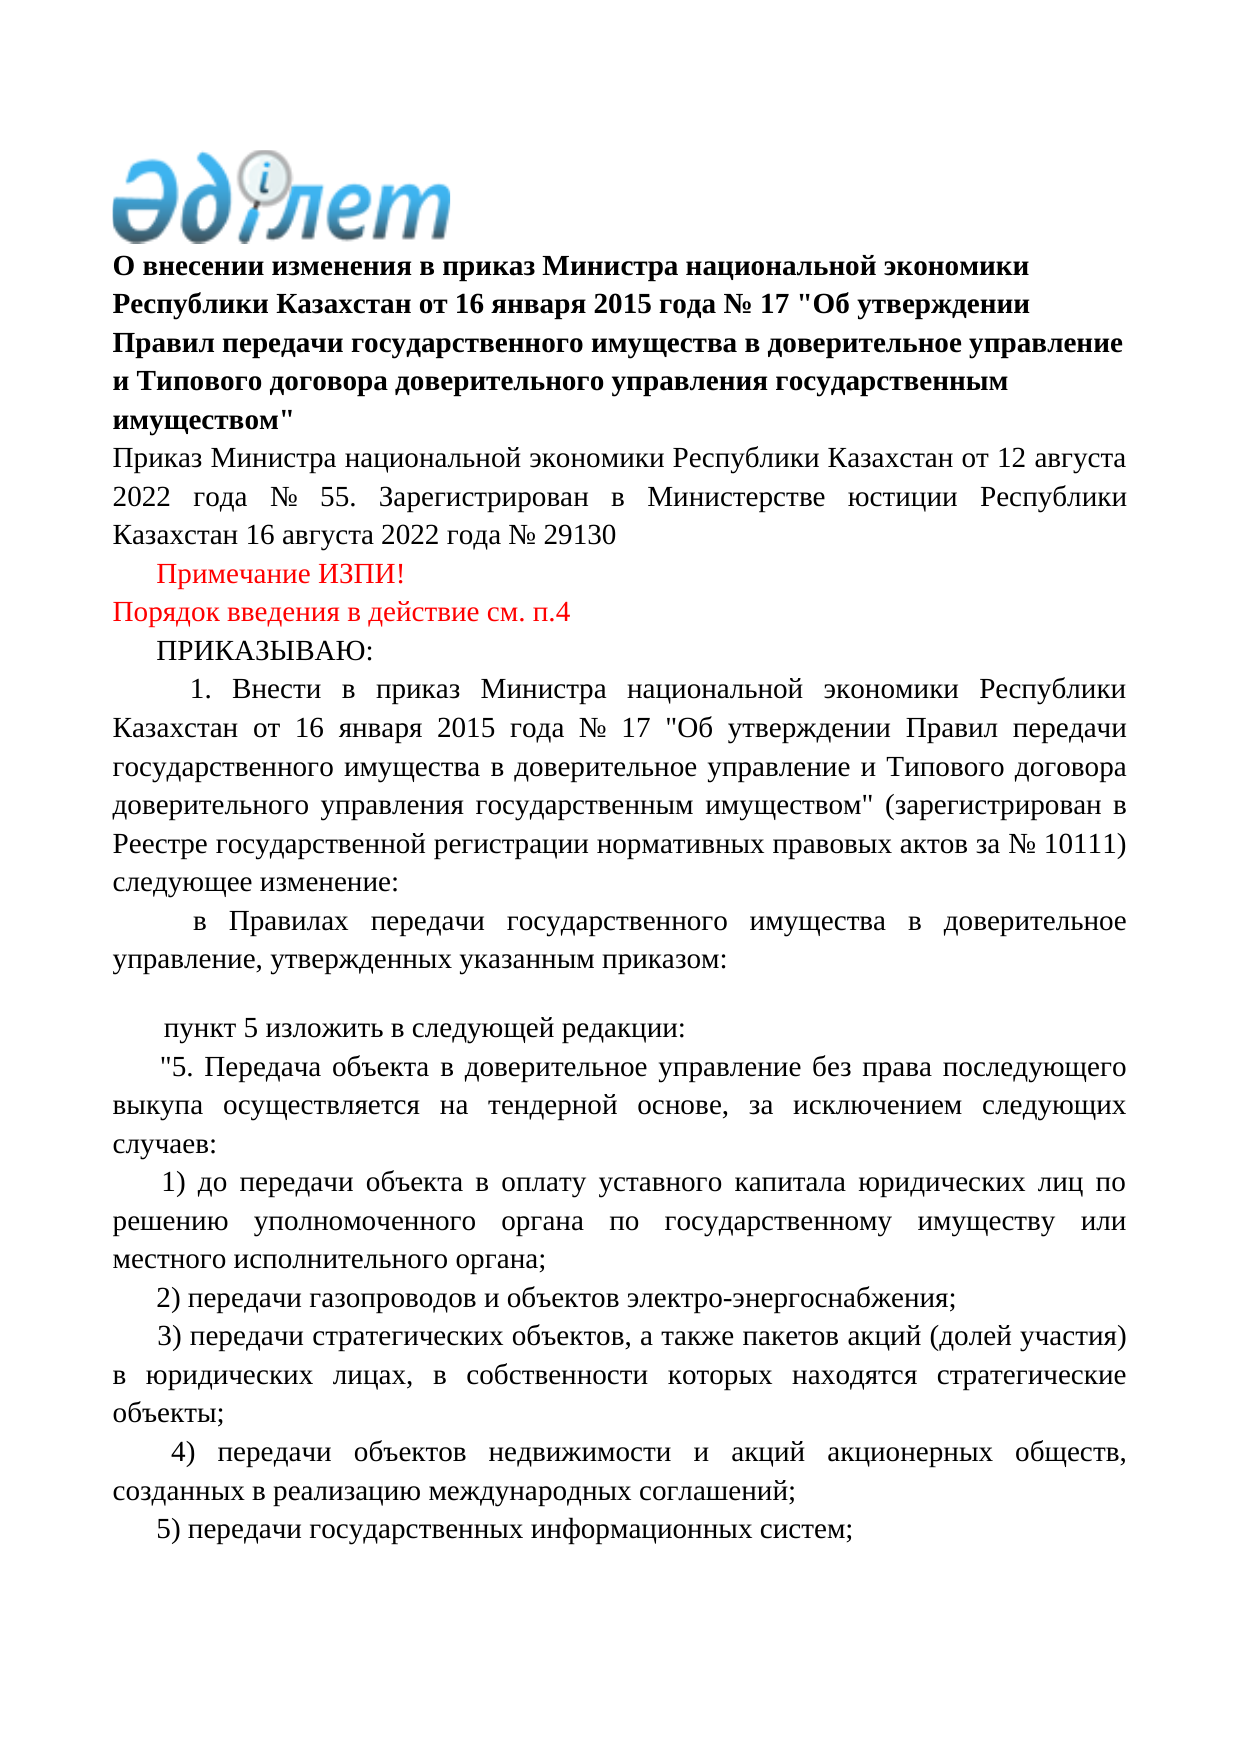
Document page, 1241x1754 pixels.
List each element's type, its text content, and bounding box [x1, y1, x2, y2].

picture [112, 150, 451, 244]
text Порядок введения в действие см. п.4 [112, 594, 1128, 628]
text "5. Передача объекта в доверительное управление без права последующего выкупа осуществляется на тендерной основе, за исключением следующих случаев: [112, 1049, 1128, 1159]
text 1) до передачи объекта в оплату уставного капитала юридических лиц по решению уполномоченного органа по государственному имуществу или местного исполнительного органа; [112, 1164, 1128, 1275]
text 5) передачи государственных информационных систем; [112, 1511, 1128, 1545]
text Приказ Министра национальной экономики Республики Казахстан от 12 августа 2022 года № 55. Зарегистрирован в Министерстве юстиции Республики Казахстан 16 августа 2022 года № 29130 [112, 440, 1128, 551]
text 3) передачи стратегических объектов, а также пакетов акций (долей участия) в юридических лицах, в собственности которых находятся стратегические объекты; [112, 1318, 1128, 1429]
text в Правилах передачи государственного имущества в доверительное управление, утвержденных указанным приказом: [112, 903, 1128, 975]
text пункт 5 изложить в следующей редакции: [112, 1010, 1128, 1044]
text ПРИКАЗЫВАЮ: [112, 633, 1128, 667]
text О внесении изменения в приказ Министра национальной экономики Республики Казахстан от 16 января 2015 года № 17 "Об утверждении Правил передачи государственного имущества в доверительное управление и Типового договора доверительного управления государственным имуществом" [112, 248, 1128, 435]
text Примечание ИЗПИ! [112, 556, 1128, 589]
text 2) передачи газопроводов и объектов электро-энергоснабжения; [112, 1280, 1128, 1313]
text 1. Внести в приказ Министра национальной экономики Республики Казахстан от 16 января 2015 года № 17 "Об утверждении Правил передачи государственного имущества в доверительное управление и Типового договора доверительного управления государственным имуществом" (зарегистрирован в Реестре государственной регистрации нормативных правовых актов за № 10111) следующее изменение: [112, 672, 1128, 898]
text 4) передачи объектов недвижимости и акций акционерных обществ, созданных в реализацию международных соглашений; [112, 1434, 1128, 1506]
